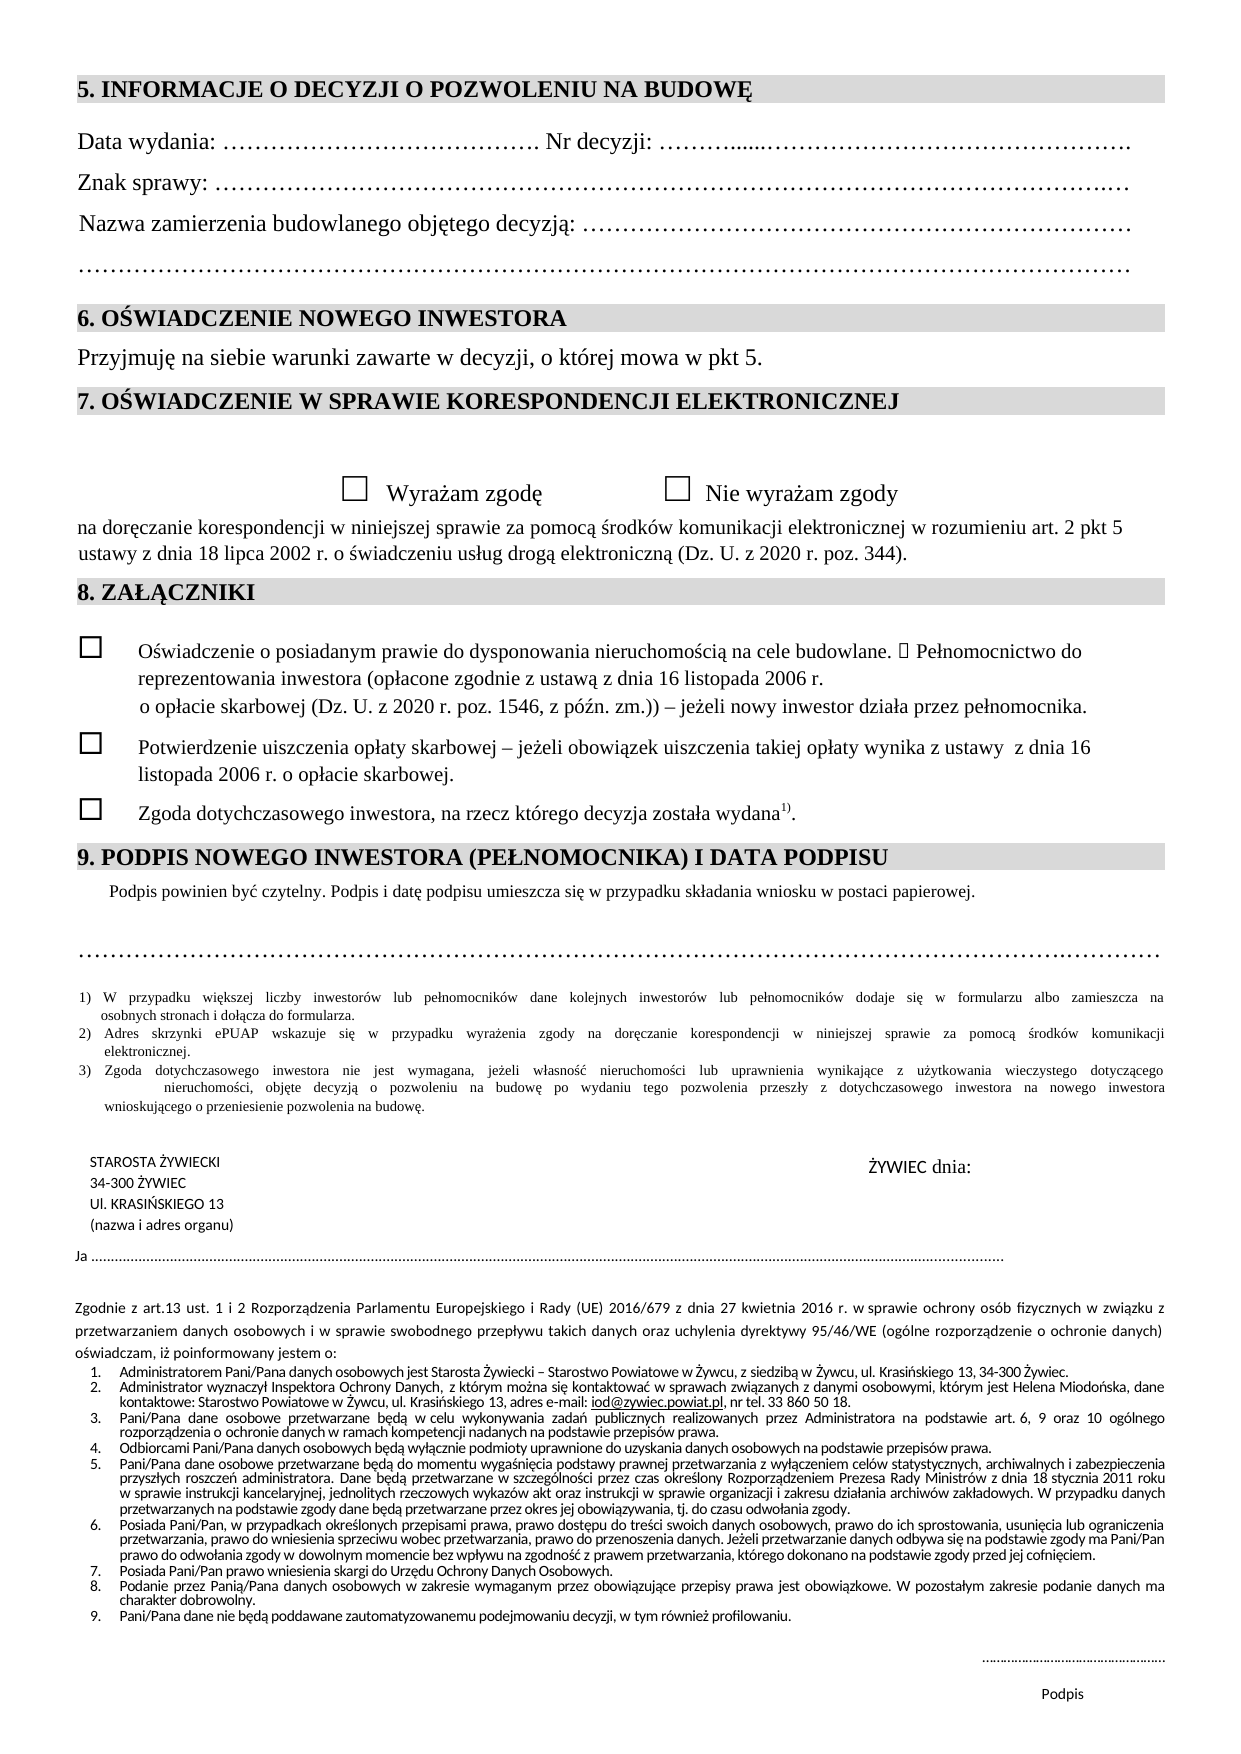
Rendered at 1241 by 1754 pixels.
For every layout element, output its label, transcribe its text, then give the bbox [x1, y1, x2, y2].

text Zgodnie z art.13 ust. 1 i 2 Rozporządzenia Parlamentu Europejskiego i Rady (UE) 2016/679 z dnia 27 kwietnia 2016 r. w sprawie ochrony osób fizycznych w związku z przetwarzaniem danych osobowych i w sprawie swobodnego przepływu takich danych oraz uchylenia dyrektywy 95/46/WE (ogólne rozporządzenie o ochronie danych) oświadczam, iż poinformowany jestem o: [75, 1299, 1165, 1362]
text …………………………………………… [75, 1647, 1165, 1666]
list Administrator wyznaczył Inspektora Ochrony Danych, z którym można się kontaktować w sprawach związanych z danymi osobowymi, którym jest Helena Miodońska, dane kontaktowe: Starostwo Powiatowe w Żywcu, ul. Krasińskiego 13, adres e-mail: iod@zywiec.powiat.pl, nr tel. 33 860 50 18. [90, 1381, 1165, 1411]
list Podanie przez Panią/Pana danych osobowych w zakresie wymaganym przez obowiązujące przepisy prawa jest obowiązkowe. W pozostałym zakresie podanie danych ma charakter dobrowolny. [90, 1579, 1165, 1610]
text …………………………………………………………………………………………………………………… [77, 250, 1165, 278]
subtitle 7. OŚWIADCZENIE W SPRAWIE KORESPONDENCJI ELEKTRONICZNEJ [77, 387, 1165, 415]
text Przyjmuję na siebie warunki zawarte w decyzji, o której mowa w pkt 5. [77, 342, 1165, 370]
text □ Wyrażam zgodę □ Nie wyrażam zgody [75, 462, 1165, 510]
list Administratorem Pani/Pana danych osobowych jest Starosta Żywiecki – Starostwo Powiatowe w Żywcu, z siedzibą w Żywcu, ul. Krasińskiego 13, 34-300 Żywiec. [90, 1366, 1165, 1381]
subtitle 9. PODPIS NOWEGO INWESTORA (PEŁNOMOCNIKA) I DATA PODPISU [77, 843, 1165, 870]
text Ja [75, 1246, 1165, 1265]
list Odbiorcami Pani/Pana danych osobowych będą wyłącznie podmioty uprawnione do uzyskania danych osobowych na podstawie przepisów prawa. [90, 1442, 1165, 1457]
text Data wydania: …………………………………. Nr decyzji: ………......………………………………………. [77, 127, 1165, 155]
subtitle 8. ZAŁĄCZNIKI [77, 578, 1165, 605]
text Podpis [75, 1684, 1165, 1703]
text na doręczanie korespondencji w niniejszej sprawie za pomocą środków komunikacji elektronicznej w rozumieniu art. 2 pkt 5 ustawy z dnia 18 lipca 2002 r. o świadczeniu usług drogą elektroniczną (Dz. U. z 2020 r. poz. 344). [77, 515, 1124, 565]
text 6. OŚWIADCZENIE NOWEGO INWESTORA [77, 304, 1165, 332]
list Posiada Pani/Pan prawo wniesienia skargi do Urzędu Ochrony Danych Osobowych. [90, 1564, 1165, 1579]
text Podpis powinien być czytelny. Podpis i datę podpisu umieszcza się w przypadku składania wniosku w postaci papierowej. [109, 881, 1165, 901]
list Pani/Pana dane nie będą poddawane zautomatyzowanemu podejmowaniu decyzji, w tym również profilowaniu. [90, 1610, 1165, 1625]
text 2) Adres skrzynki ePUAP wskazuje się w przypadku wyrażenia zgody na doręczanie korespondencji w niniejszej sprawie za pomocą środków komunikacji elektronicznej. [79, 1025, 1165, 1060]
list Posiada Pani/Pan, w przypadkach określonych przepisami prawa, prawo dostępu do treści swoich danych osobowych, prawo do ich sprostowania, usunięcia lub ograniczenia przetwarzania, prawo do wniesienia sprzeciwu wobec przetwarzania, prawo do przenoszenia danych. Jeżeli przetwarzanie danych odbywa się na podstawie zgody ma Pani/Pan prawo do odwołania zgody w dowolnym momencie bez wpływu na zgodność z prawem przetwarzania, którego dokonano na podstawie zgody przed jej cofnięciem. [90, 1518, 1165, 1564]
list Pani/Pana dane osobowe przetwarzane będą do momentu wygaśnięcia podstawy prawnej przetwarzania z wyłączeniem celów statystycznych, archiwalnych i zabezpieczenia przyszłych roszczeń administratora. Dane będą przetwarzane w szczególności przez czas określony Rozporządzeniem Prezesa Rady Ministrów z dnia 18 stycznia 2011 roku w sprawie instrukcji kancelaryjnej, jednolitych rzeczowych wykazów akt oraz instrukcji w sprawie organizacji i zakresu działania archiwów zakładowych. W przypadku danych przetwarzanych na podstawie zgody dane będą przetwarzane przez okres jej obowiązywania, tj. do czasu odwołania zgody. [90, 1457, 1165, 1518]
list Zgoda dotychczasowego inwestora, na rzecz którego decyzja została wydana1). [77, 799, 1148, 826]
text …………………………………………………………………………………………………………….………… [77, 935, 1165, 962]
list Potwierdzenie uiszczenia opłaty skarbowej – jeżeli obowiązek uiszczenia takiej opłaty wynika z ustawy z dnia 16 listopada 2006 r. o opłacie skarbowej. [77, 733, 1148, 786]
text Nazwa zamierzenia budowlanego objętego decyzją: …………………………………………………………… [78, 209, 1165, 237]
text 34-300 ŻYWIEC [75, 1173, 1165, 1192]
text o opłacie skarbowej (Dz. U. z 2020 r. poz. 1546, z późn. zm.)) – jeżeli nowy inwestor działa przez pełnomocnika. [139, 694, 1148, 718]
text 3) Zgoda dotychczasowego inwestora nie jest wymagana, jeżeli własność nieruchomości lub uprawnienia wynikające z użytkowania wieczystego dotyczącego nieruchomości, objęte decyzją o pozwoleniu na budowę po wydaniu tego pozwolenia przeszły z dotychczasowego inwestora na nowego inwestora wnioskującego o przeniesienie pozwolenia na budowę. [79, 1061, 1165, 1114]
text Ul. KRASIŃSKIEGO 13 [75, 1194, 1165, 1213]
subtitle 5. INFORMACJE O DECYZJI O POZWOLENIU NA BUDOWĘ [77, 75, 1165, 103]
list Oświadczenie o posiadanym prawie do dysponowania nieruchomością na cele budowlane.  Pełnomocnictwo do reprezentowania inwestora (opłacone zgodnie z ustawą z dnia 16 listopada 2006 r. [77, 637, 1148, 690]
text 1) W przypadku większej liczby inwestorów lub pełnomocników dane kolejnych inwestorów lub pełnomocników dodaje się w formularzu albo zamieszcza na osobnych stronach i dołącza do formularza. [79, 989, 1165, 1024]
list Pani/Pana dane osobowe przetwarzane będą w celu wykonywania zadań publicznych realizowanych przez Administratora na podstawie art. 6, 9 oraz 10 ogólnego rozporządzenia o ochronie danych w ramach kompetencji nadanych na podstawie przepisów prawa. [90, 1411, 1165, 1442]
text Znak sprawy: ………………………………………………………………………………………………….… [77, 168, 1165, 196]
text STAROSTA ŻYWIECKI [75, 1152, 1165, 1172]
text (nazwa i adres organu) [75, 1215, 1165, 1234]
